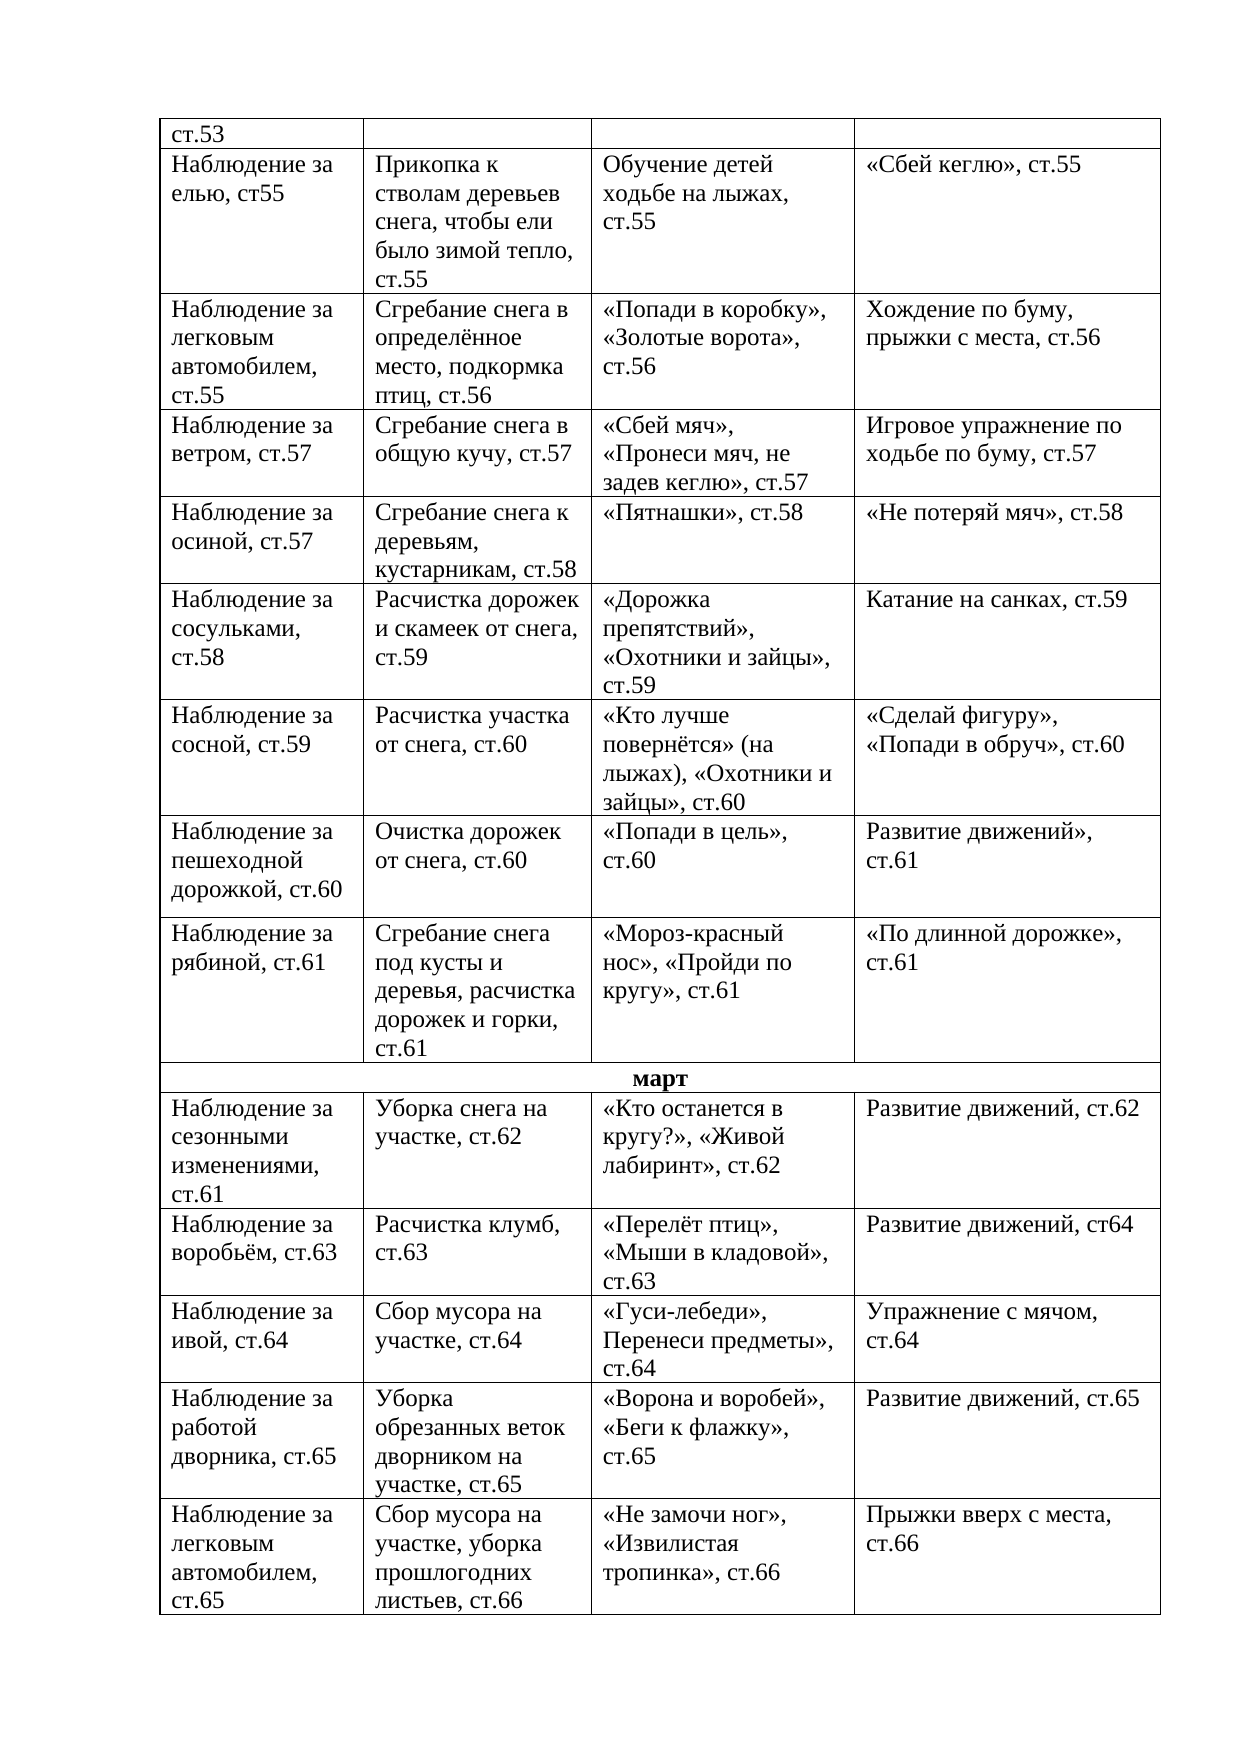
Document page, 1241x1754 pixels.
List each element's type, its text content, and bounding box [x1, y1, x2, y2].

table_cell Хождение по буму, прыжки с места, ст.56 [855, 294, 1160, 409]
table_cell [364, 119, 591, 148]
table_cell «Дорожка препятствий», «Охотники и зайцы», ст.59 [592, 584, 854, 699]
table_cell Прикопка к стволам деревьев снега, чтобы ели было зимой тепло, ст.55 [364, 149, 591, 293]
table_cell Развитие движений, ст.62 [855, 1093, 1160, 1208]
table_cell «Гуси-лебеди», Перенеси предметы», ст.64 [592, 1296, 854, 1382]
table_cell Уборка обрезанных веток дворником на участке, ст.65 [364, 1383, 591, 1498]
table_cell Обучение детей ходьбе на лыжах, ст.55 [592, 149, 854, 293]
table_cell Наблюдение за сезонными изменениями, ст.61 [161, 1093, 363, 1208]
table_cell Сбор мусора на участке, ст.64 [364, 1296, 591, 1382]
table_cell «Сделай фигуру», «Попади в обруч», ст.60 [855, 700, 1160, 815]
table_cell «Мороз-красный нос», «Пройди по кругу», ст.61 [592, 918, 854, 1062]
table_cell «Не замочи ног», «Извилистая тропинка», ст.66 [592, 1499, 854, 1614]
table_cell Развитие движений, ст.65 [855, 1383, 1160, 1498]
table_cell Расчистка дорожек и скамеек от снега, ст.59 [364, 584, 591, 699]
table_cell «Попади в цель», ст.60 [592, 816, 854, 917]
table_cell Наблюдение за ветром, ст.57 [161, 410, 363, 496]
table_cell «Попади в коробку», «Золотые ворота», ст.56 [592, 294, 854, 409]
table_cell Сгребание снега в общую кучу, ст.57 [364, 410, 591, 496]
table_cell «Кто лучше повернётся» (на лыжах), «Охотники и зайцы», ст.60 [592, 700, 854, 815]
table_cell «Ворона и воробей», «Беги к флажку», ст.65 [592, 1383, 854, 1498]
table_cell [855, 119, 1160, 148]
table_cell Игровое упражнение по ходьбе по буму, ст.57 [855, 410, 1160, 496]
table_cell «По длинной дорожке», ст.61 [855, 918, 1160, 1062]
table_cell Наблюдение за работой дворника, ст.65 [161, 1383, 363, 1498]
table_cell Наблюдение за пешеходной дорожкой, ст.60 [161, 816, 363, 917]
table_cell Наблюдение за легковым автомобилем, ст.65 [161, 1499, 363, 1614]
table_cell Очистка дорожек от снега, ст.60 [364, 816, 591, 917]
table_cell Катание на санках, ст.59 [855, 584, 1160, 699]
table_cell «Сбей мяч», «Пронеси мяч, не задев кеглю», ст.57 [592, 410, 854, 496]
table_cell Наблюдение за сосной, ст.59 [161, 700, 363, 815]
table_cell Расчистка участка от снега, ст.60 [364, 700, 591, 815]
table_cell Расчистка клумб, ст.63 [364, 1209, 591, 1295]
table_cell Сгребание снега к деревьям, кустарникам, ст.58 [364, 497, 591, 583]
table_cell Упражнение с мячом, ст.64 [855, 1296, 1160, 1382]
table_cell Наблюдение за легковым автомобилем, ст.55 [161, 294, 363, 409]
table_cell Наблюдение за воробьём, ст.63 [161, 1209, 363, 1295]
table_cell Наблюдение за рябиной, ст.61 [161, 918, 363, 1062]
table_cell Сгребание снега в определённое место, подкормка птиц, ст.56 [364, 294, 591, 409]
table_cell Наблюдение за ивой, ст.64 [161, 1296, 363, 1382]
table_cell Развитие движений, ст64 [855, 1209, 1160, 1295]
table_cell Прыжки вверх с места, ст.66 [855, 1499, 1160, 1614]
table_cell «Сбей кеглю», ст.55 [855, 149, 1160, 293]
table_cell Наблюдение за осиной, ст.57 [161, 497, 363, 583]
table_cell Сгребание снега под кусты и деревья, расчистка дорожек и горки, ст.61 [364, 918, 591, 1062]
table_cell Наблюдение за сосульками, ст.58 [161, 584, 363, 699]
table_cell Развитие движений», ст.61 [855, 816, 1160, 917]
table_cell Наблюдение за елью, ст55 [161, 149, 363, 293]
table_cell Сбор мусора на участке, уборка прошлогодних листьев, ст.66 [364, 1499, 591, 1614]
table_cell «Не потеряй мяч», ст.58 [855, 497, 1160, 583]
table_cell «Пятнашки», ст.58 [592, 497, 854, 583]
table_cell март [161, 1063, 1160, 1092]
table_cell Уборка снега на участке, ст.62 [364, 1093, 591, 1208]
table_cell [592, 119, 854, 148]
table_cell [161, 119, 363, 148]
table_cell «Перелёт птиц», «Мыши в кладовой», ст.63 [592, 1209, 854, 1295]
table_cell «Кто останется в кругу?», «Живой лабиринт», ст.62 [592, 1093, 854, 1208]
